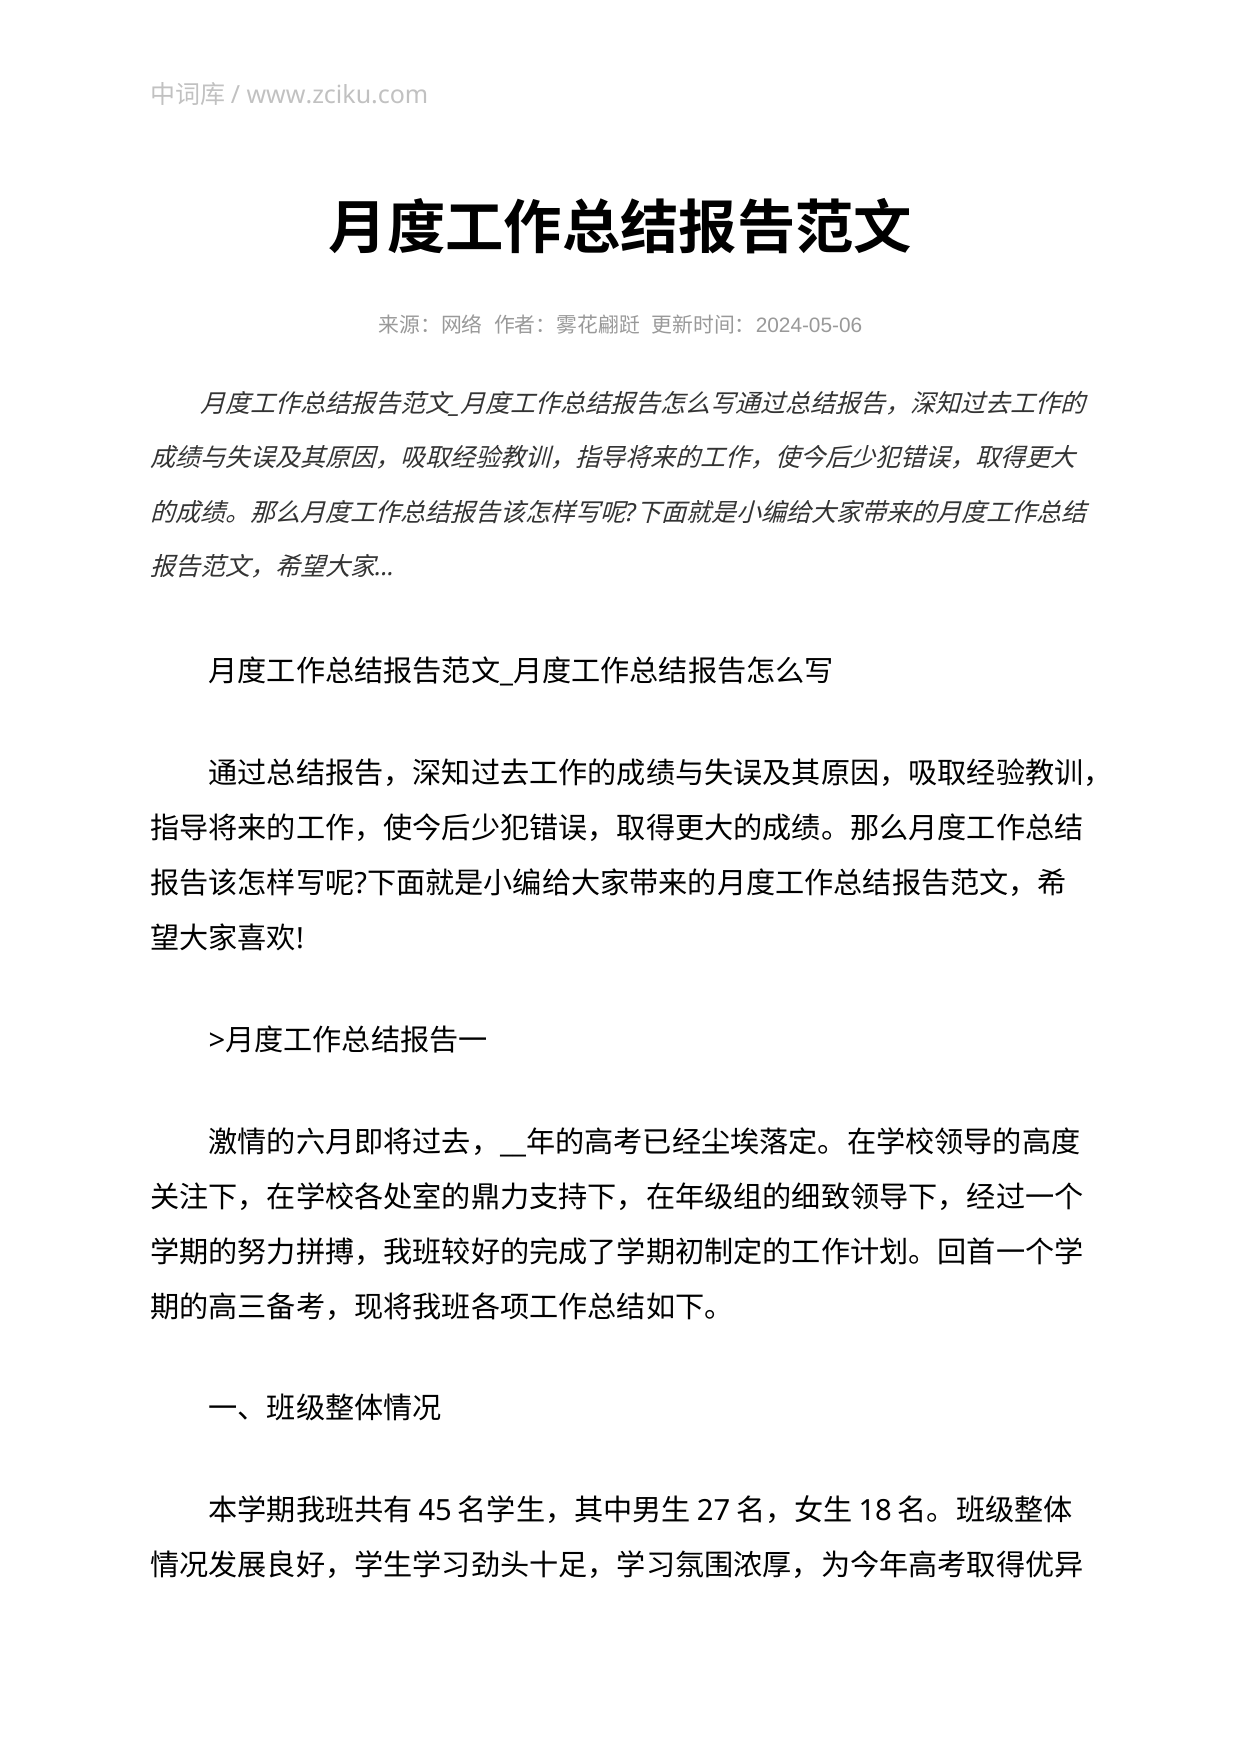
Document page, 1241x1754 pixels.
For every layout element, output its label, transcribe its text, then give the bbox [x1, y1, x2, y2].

text >月度工作总结报告一 [150, 1017, 1090, 1059]
text 激情的六月即将过去，__年的高考已经尘埃落定。在学校领导的高度关注下，在学校各处室的鼎力支持下，在年级组的细致领导下，经过一个学期的努力拼搏，我班较好的完成了学期初制定的工作计划。回首一个学期的高三备考，现将我班各项工作总结如下。 [150, 1118, 1090, 1326]
text 月度工作总结报告范文_月度工作总结报告怎么写 [150, 648, 1090, 690]
text 来源：网络 作者：雾花翩跹 更新时间：2024-05-06 [150, 313, 1090, 337]
text 月度工作总结报告范文_月度工作总结报告怎么写通过总结报告，深知过去工作的成绩与失误及其原因，吸取经验教训，指导将来的工作，使今后少犯错误，取得更大的成绩。那么月度工作总结报告该怎样写呢?下面就是小编给大家带来的月度工作总结报告范文，希望大家... [150, 383, 1090, 583]
text 通过总结报告，深知过去工作的成绩与失误及其原因，吸取经验教训，指导将来的工作，使今后少犯错误，取得更大的成绩。那么月度工作总结报告该怎样写呢?下面就是小编给大家带来的月度工作总结报告范文，希望大家喜欢! [150, 750, 1090, 957]
subtitle 月度工作总结报告范文 [150, 181, 1090, 266]
text 一、班级整体情况 [150, 1385, 1090, 1427]
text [150, 1487, 1090, 1584]
